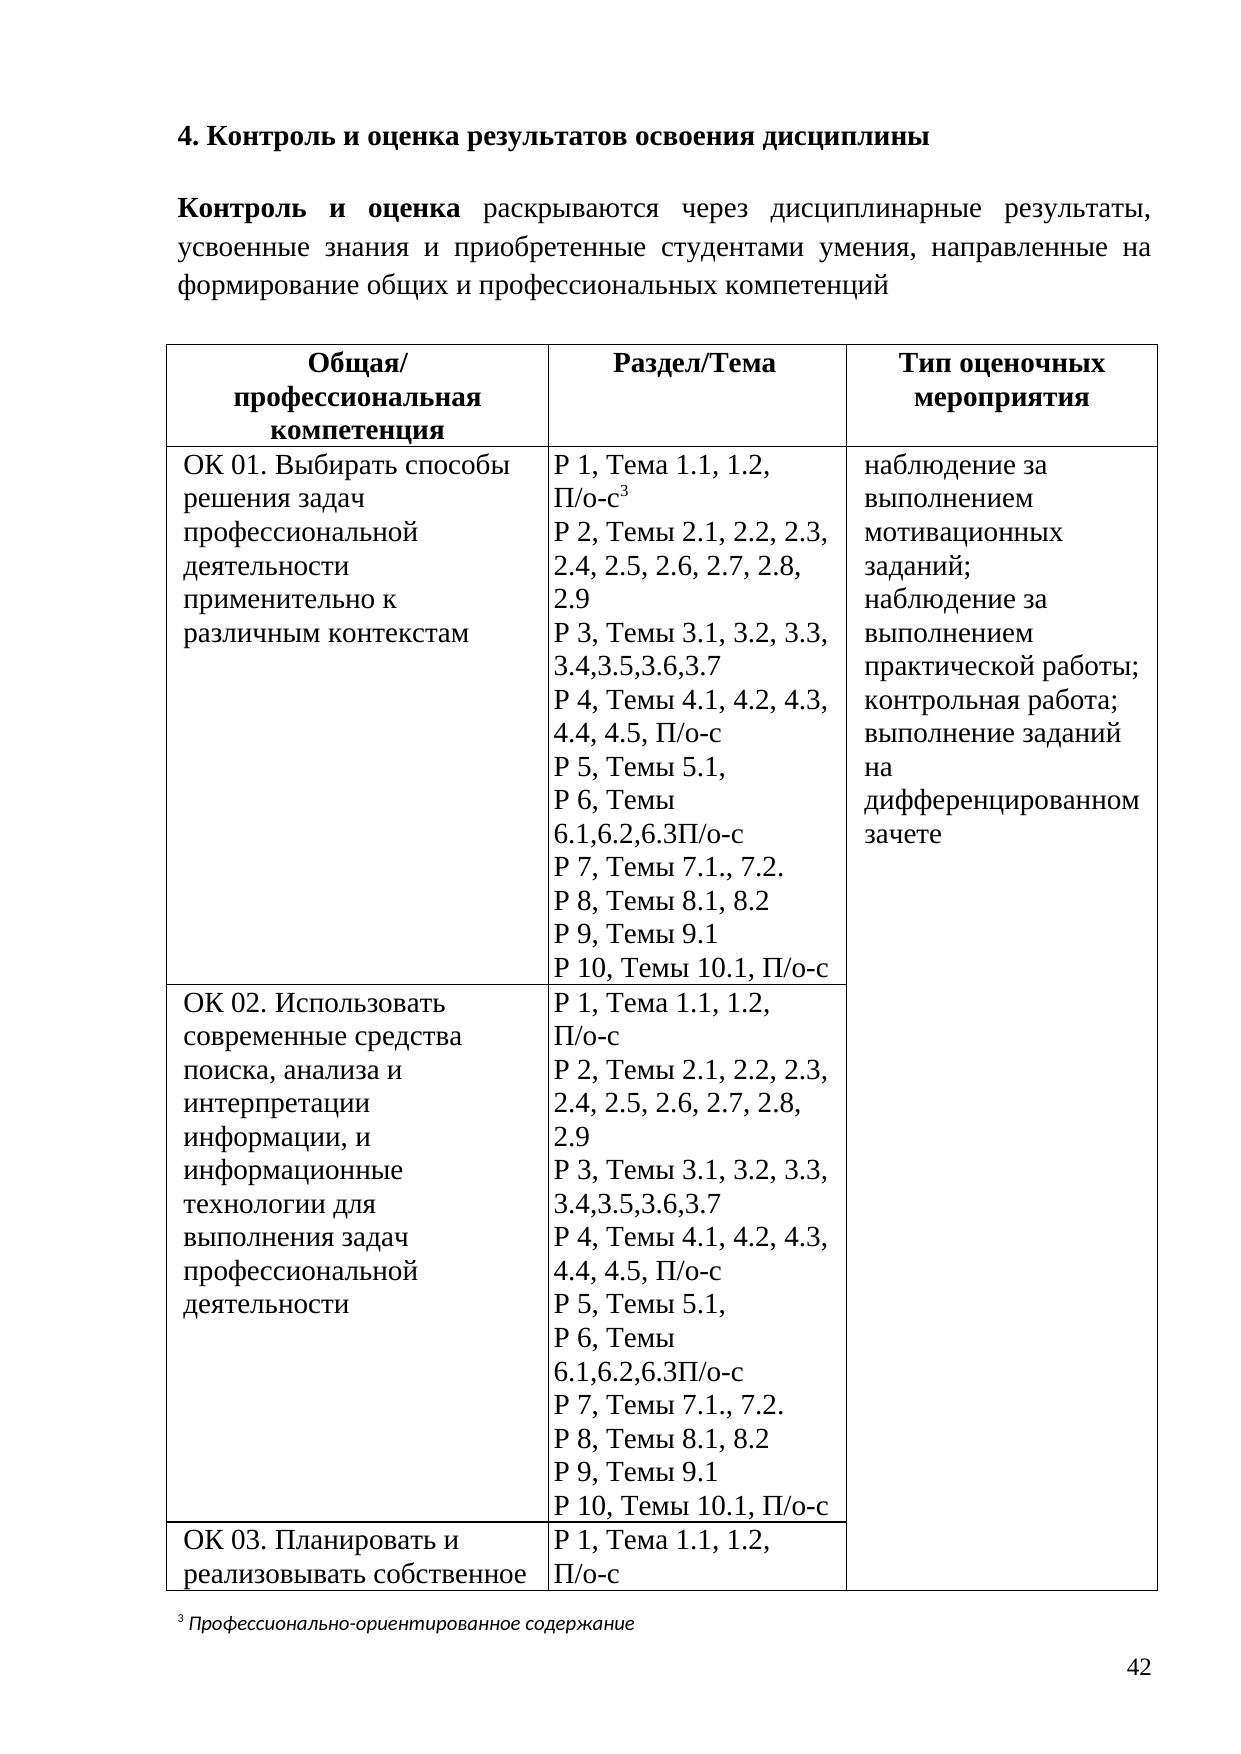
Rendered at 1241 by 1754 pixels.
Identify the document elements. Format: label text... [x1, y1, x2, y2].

text Контроль и оценка раскрываются через дисциплинарные результаты, усвоенные знания и приобретенные студентами умения, направленные на формирование общих и профессиональных компетенций [177, 190, 1152, 301]
table_header Тип оценочных мероприятия [847, 345, 1157, 446]
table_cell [167, 1523, 548, 1589]
table_cell наблюдение за выполнением мотивационных заданий; наблюдение за выполнением практической работы; контрольная работа; выполнение заданий на дифференцированном зачете [847, 447, 1157, 1589]
table_header Общая/профессиональная компетенция [167, 345, 548, 446]
table_cell ОК 01. Выбирать способы решения задач профессиональной деятельности применительно к различным контекстам [167, 447, 548, 984]
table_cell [549, 1523, 846, 1589]
subtitle 4. Контроль и оценка результатов освоения дисциплины [177, 118, 1152, 152]
table_header Раздел/Тема [549, 345, 846, 446]
table_cell ОК 02. Использовать современные средства поиска, анализа и интерпретации информации, и информационные технологии для выполнения задач профессиональной деятельности [167, 985, 548, 1521]
